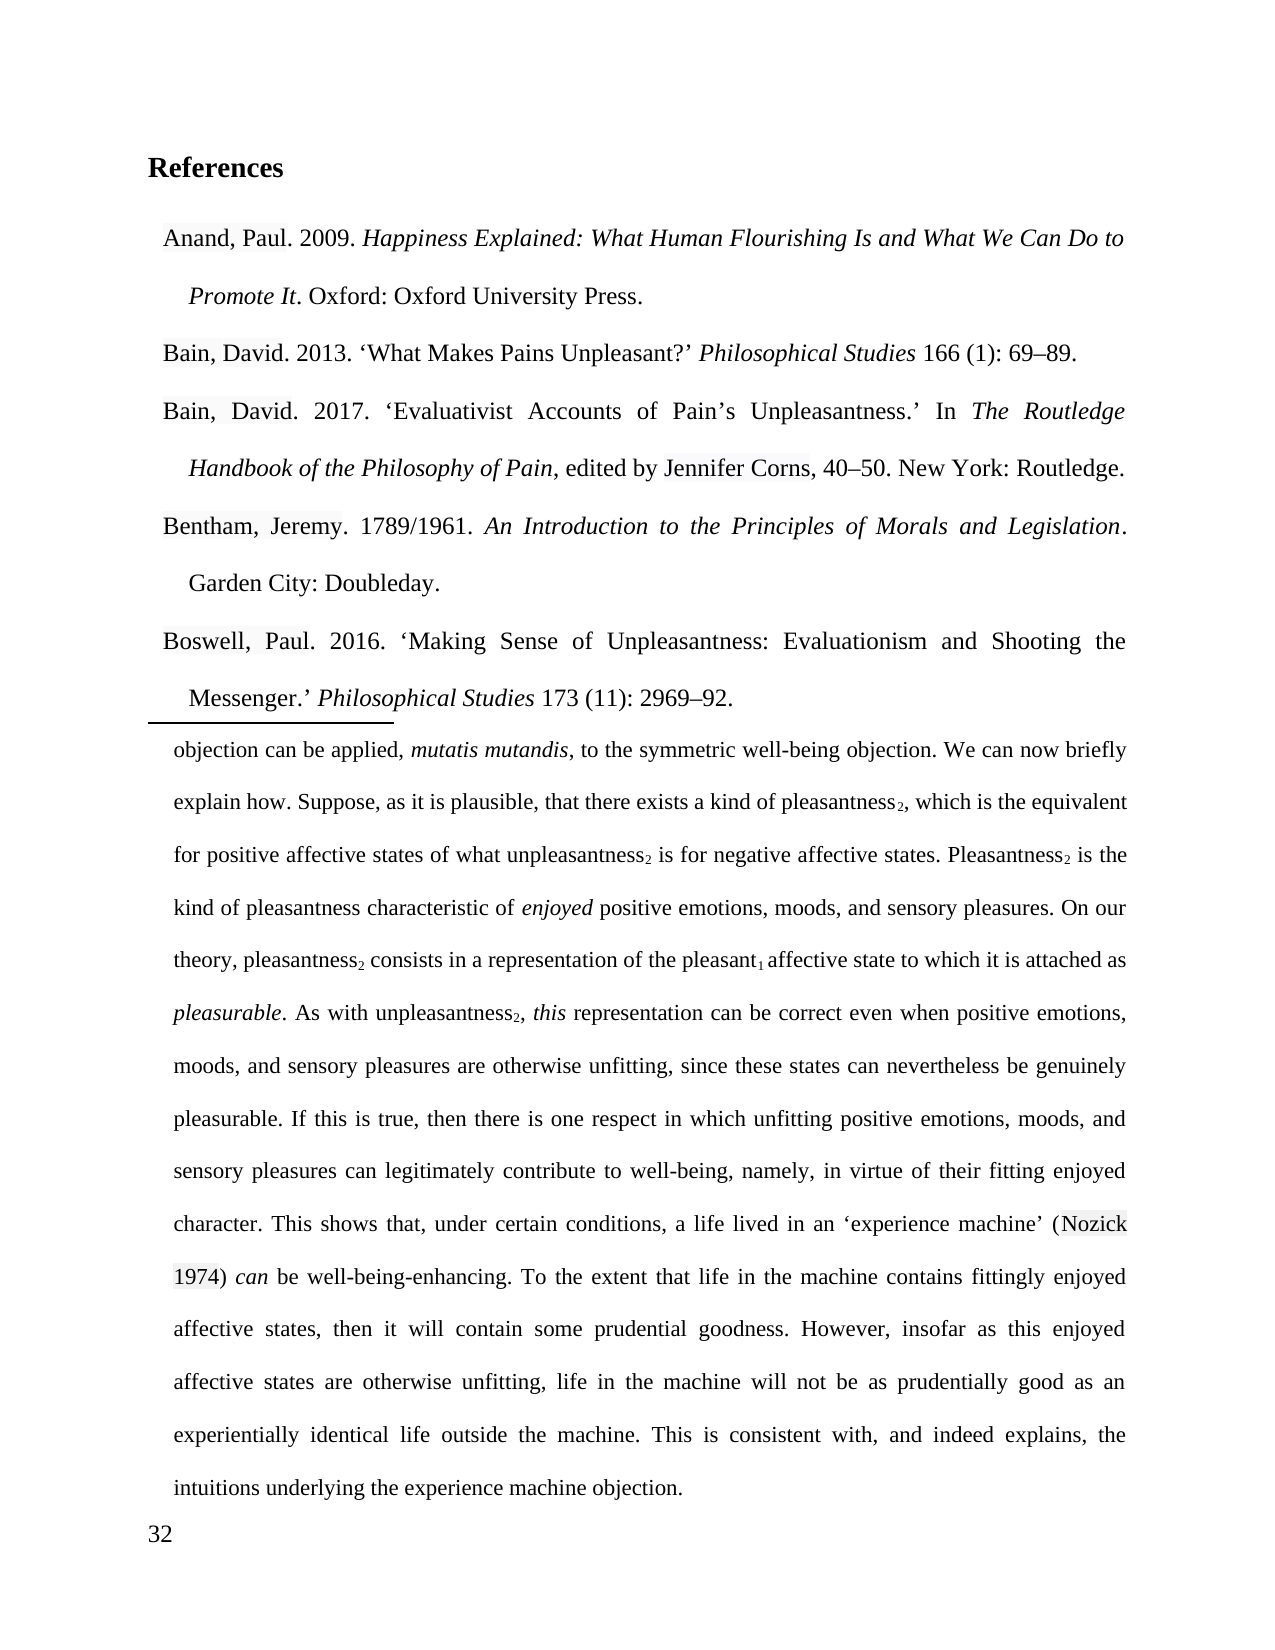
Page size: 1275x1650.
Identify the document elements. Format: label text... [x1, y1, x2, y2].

text Anand, Paul. 2009. Happiness Explained: What Human Flourishing Is and What We Can Do to Promote It. Oxford: Oxford University Press. [163, 223, 1127, 309]
text Bain, David. 2017. ‘Evaluativist Accounts of Pain’s Unpleasantness.’ In The Routledge Handbook of the Philosophy of Pain, edited by Jennifer Corns, 40–50. New York: Routledge. [163, 396, 1127, 482]
text Bain, David. 2013. ‘What Makes Pains Unpleasant?’ Philosophical Studies 166 (1): 69–89. [283, 338, 1127, 367]
text Bentham, Jeremy. 1789/1961. An Introduction to the Principles of Morals and Legislation. Garden City: Doubleday. [163, 511, 1127, 597]
text Boswell, Paul. 2016. ‘Making Sense of Unpleasantness: Evaluationism and Shooting the Messenger.’ Philosophical Studies 173 (11): 2969–92. [163, 626, 1127, 712]
text References [148, 150, 1127, 183]
